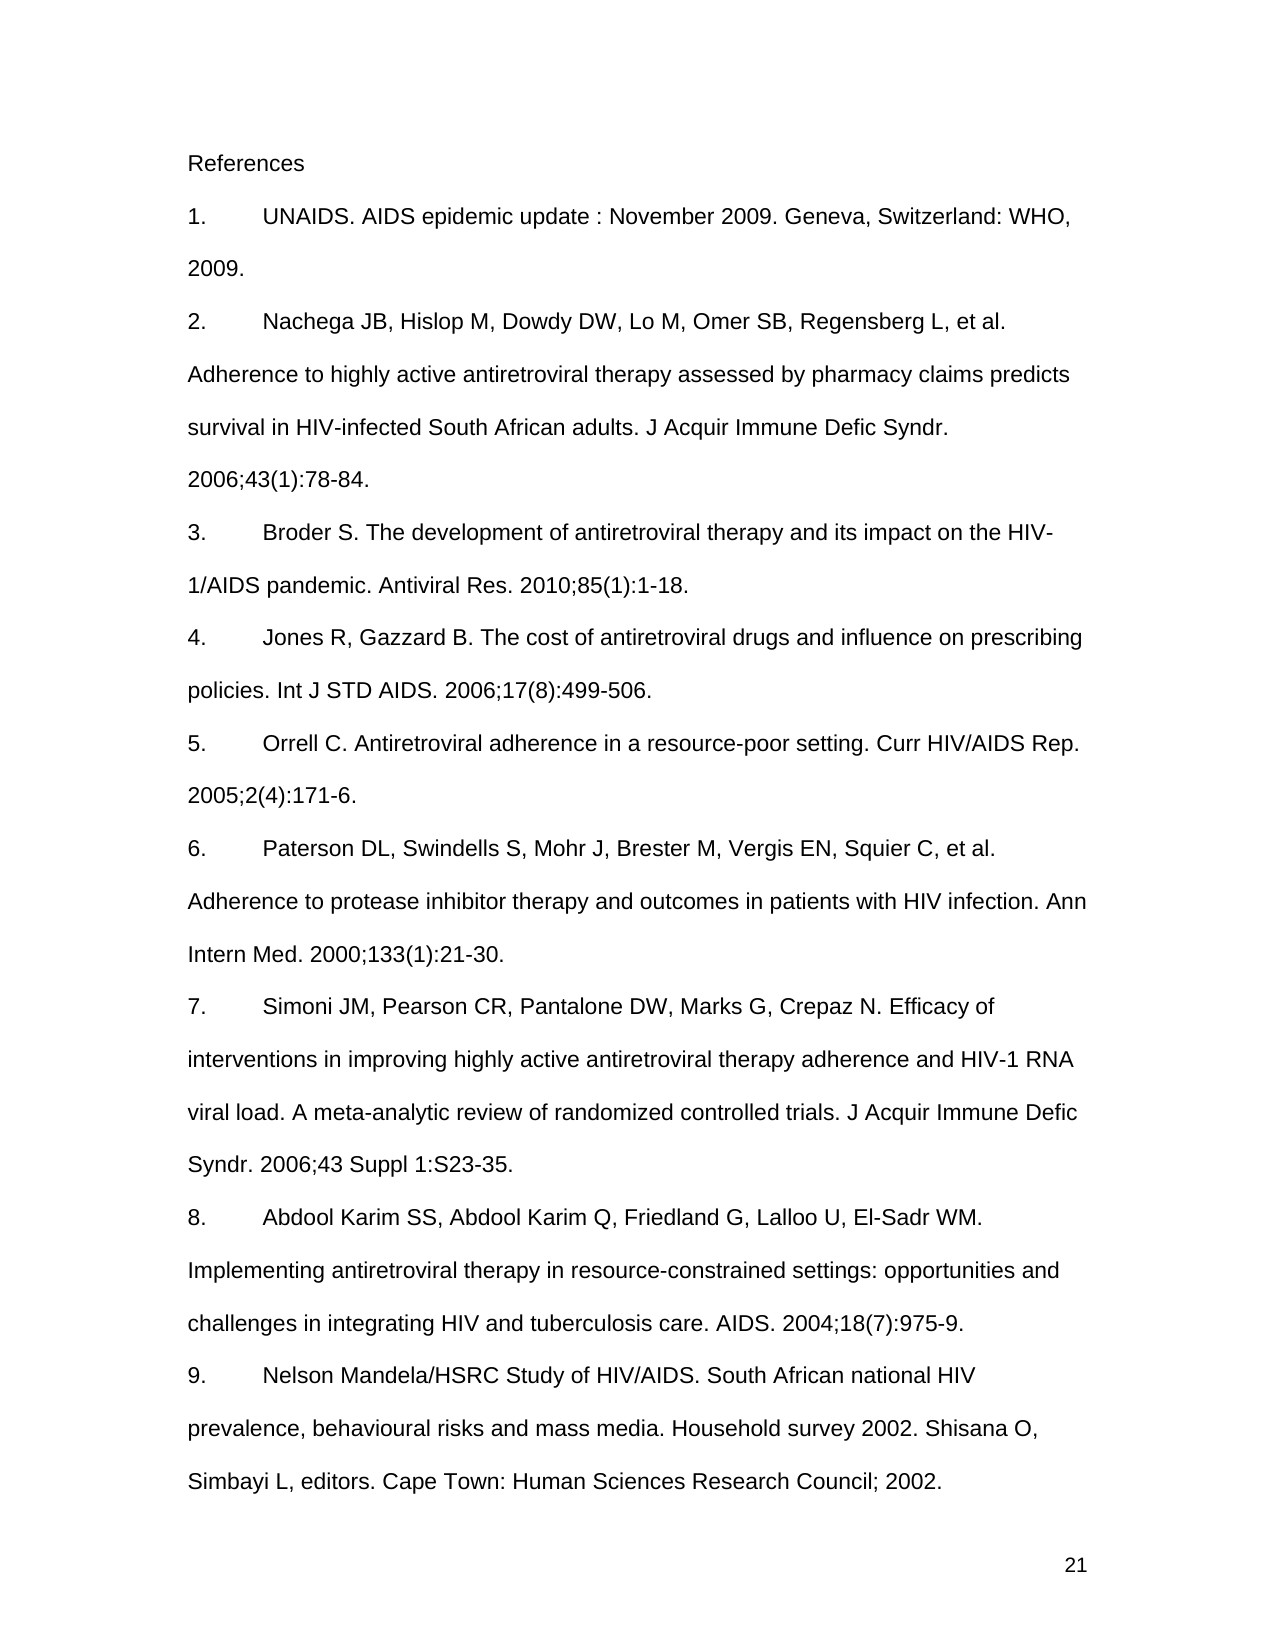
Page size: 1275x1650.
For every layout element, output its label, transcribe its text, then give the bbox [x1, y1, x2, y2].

text 7. Simoni JM, Pearson CR, Pantalone DW, Marks G, Crepaz N. Efficacy of interventions in improving highly active antiretroviral therapy adherence and HIV-1 RNA viral load. A meta-analytic review of randomized controlled trials. J Acquir Immune Defic Syndr. 2006;43 Suppl 1:S23-35. [187, 993, 1087, 1178]
text 2. Nachega JB, Hislop M, Dowdy DW, Lo M, Omer SB, Regensberg L, et al. Adherence to highly active antiretroviral therapy assessed by pharmacy claims predicts survival in HIV-infected South African adults. J Acquir Immune Defic Syndr. 2006;43(1):78-84. [187, 308, 1087, 493]
text 5. Orrell C. Antiretroviral adherence in a resource-poor setting. Curr HIV/AIDS Rep. 2005;2(4):171-6. [187, 730, 1087, 809]
text 4. Jones R, Gazzard B. The cost of antiretroviral drugs and influence on prescribing policies. Int J STD AIDS. 2006;17(8):499-506. [187, 624, 1087, 703]
text References [187, 150, 1087, 176]
text 8. Abdool Karim SS, Abdool Karim Q, Friedland G, Lalloo U, El-Sadr WM. Implementing antiretroviral therapy in resource-constrained settings: opportunities and challenges in integrating HIV and tuberculosis care. AIDS. 2004;18(7):975-9. [187, 1204, 1087, 1336]
text 1. UNAIDS. AIDS epidemic update : November 2009. Geneva, Switzerland: WHO, 2009. [187, 203, 1087, 282]
text 6. Paterson DL, Swindells S, Mohr J, Brester M, Vergis EN, Squier C, et al. Adherence to protease inhibitor therapy and outcomes in patients with HIV infection. Ann Intern Med. 2000;133(1):21-30. [187, 835, 1087, 967]
text 3. Broder S. The development of antiretroviral therapy and its impact on the HIV-1/AIDS pandemic. Antiviral Res. 2010;85(1):1-18. [187, 519, 1087, 598]
text 9. Nelson Mandela/HSRC Study of HIV/AIDS. South African national HIV prevalence, behavioural risks and mass media. Household survey 2002. Shisana O, Simbayi L, editors. Cape Town: Human Sciences Research Council; 2002. [187, 1362, 1087, 1494]
